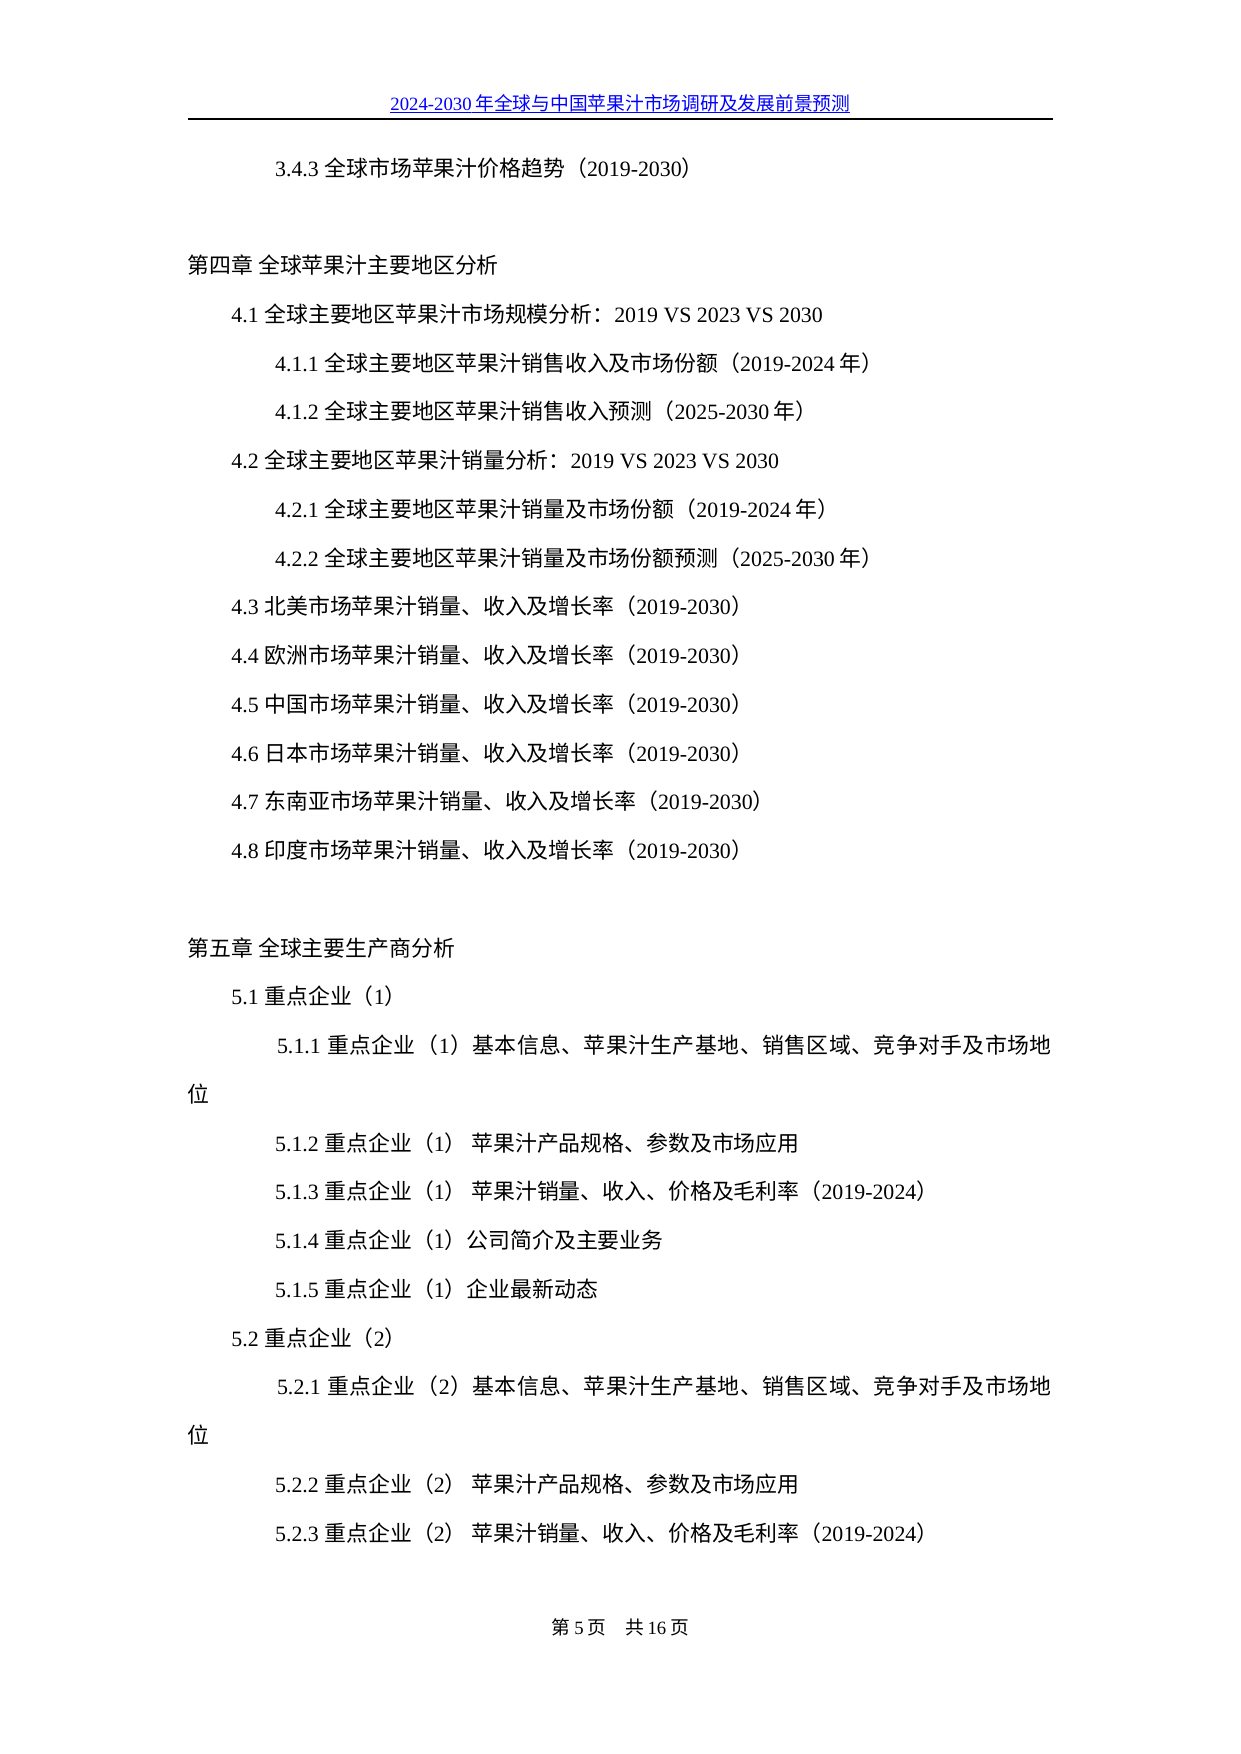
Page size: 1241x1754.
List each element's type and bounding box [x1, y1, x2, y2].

text [187, 150, 1053, 1548]
